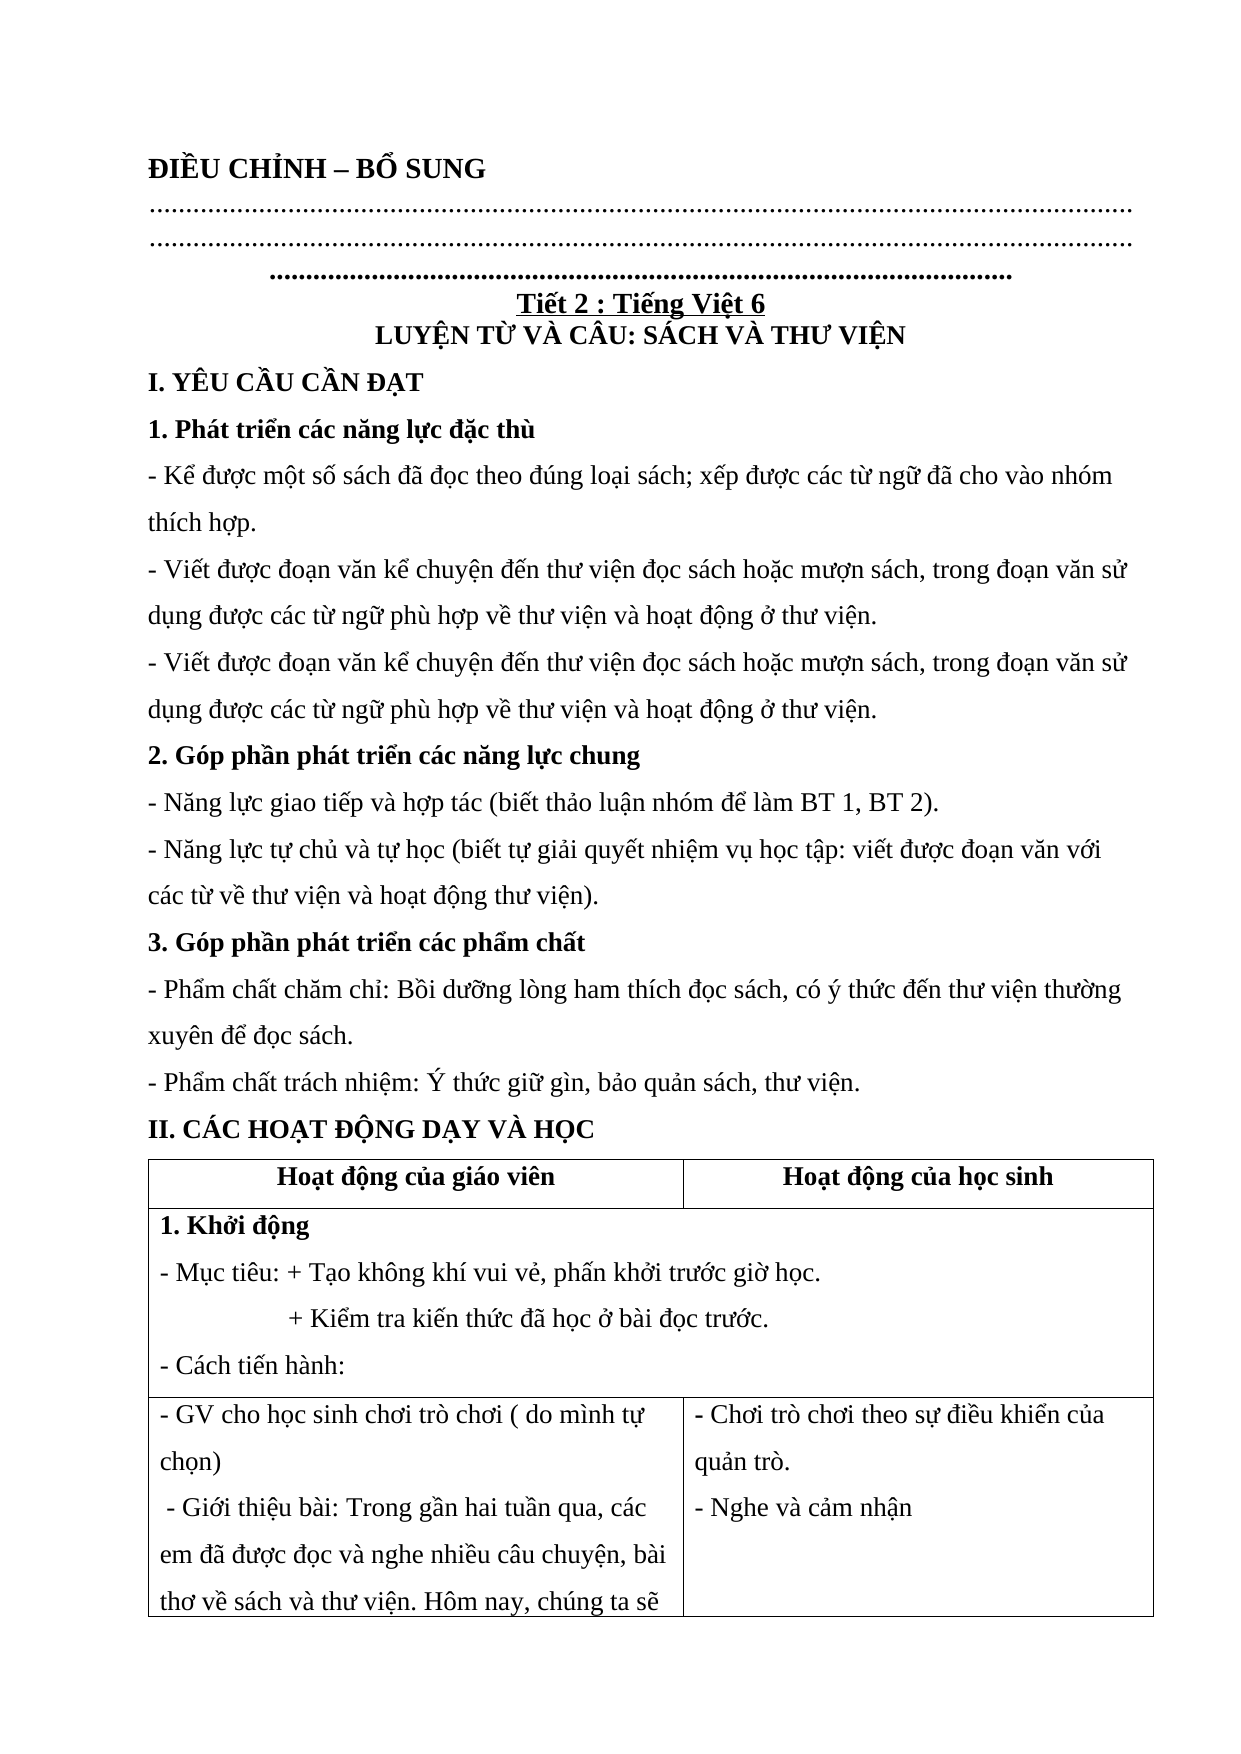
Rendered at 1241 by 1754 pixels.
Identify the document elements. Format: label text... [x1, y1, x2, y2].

text - Viết được đoạn văn kể chuyện đến thư viện đọc sách hoặc mượn sách, trong đoạn văn sử dụng được các từ ngữ phù hợp về thư viện và hoạt động ở thư viện. [148, 646, 1134, 724]
text II. CÁC HOẠT ĐỘNG DẠY VÀ HỌC [148, 1113, 1134, 1144]
text LUYỆN TỪ VÀ CÂU: SÁCH VÀ THƯ VIỆN [148, 319, 1134, 351]
text .............................................................................................................................................................................................................................................................................. [148, 185, 1134, 252]
table_header Hoạt động của giáo viên [149, 1160, 683, 1208]
text ĐIỀU CHỈNH – BỔ SUNG [148, 152, 1134, 185]
text 3. Góp phần phát triển các phẩm chất [148, 926, 1134, 957]
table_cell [149, 1398, 683, 1616]
text - Năng lực tự chủ và tự học (biết tự giải quyết nhiệm vụ học tập: viết được đoạn văn với các từ về thư viện và hoạt động thư viện). [148, 833, 1134, 911]
text I. YÊU CẦU CẦN ĐẠT [148, 366, 1134, 397]
text - Kể được một số sách đã đọc theo đúng loại sách; xếp được các từ ngữ đã cho vào nhóm thích hợp. [148, 459, 1134, 537]
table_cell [684, 1398, 1153, 1616]
text Tiết 2 : Tiếng Việt 6 [148, 286, 1134, 319]
text - Phẩm chất trách nhiệm: Ý thức giữ gìn, bảo quản sách, thư viện. [148, 1066, 1134, 1097]
table_cell 1. Khởi động - Mục tiêu: + Tạo không khí vui vẻ, phấn khởi trước giờ học. + Kiểm tra kiến thức đã học ở bài đọc trước. - Cách tiến hành: [149, 1209, 1153, 1397]
text - Năng lực giao tiếp và hợp tác (biết thảo luận nhóm để làm BT 1, BT 2). [148, 786, 1134, 817]
text ...................................................................................................... [148, 252, 1134, 286]
text - Phẩm chất chăm chỉ: Bồi dưỡng lòng ham thích đọc sách, có ý thức đến thư viện thường xuyên để đọc sách. [148, 973, 1134, 1051]
text - Viết được đoạn văn kể chuyện đến thư viện đọc sách hoặc mượn sách, trong đoạn văn sử dụng được các từ ngữ phù hợp về thư viện và hoạt động ở thư viện. [148, 553, 1134, 631]
text 2. Góp phần phát triển các năng lực chung [148, 739, 1134, 771]
text 1. Phát triển các năng lực đặc thù [148, 413, 1134, 444]
table_header Hoạt động của học sinh [684, 1160, 1153, 1208]
